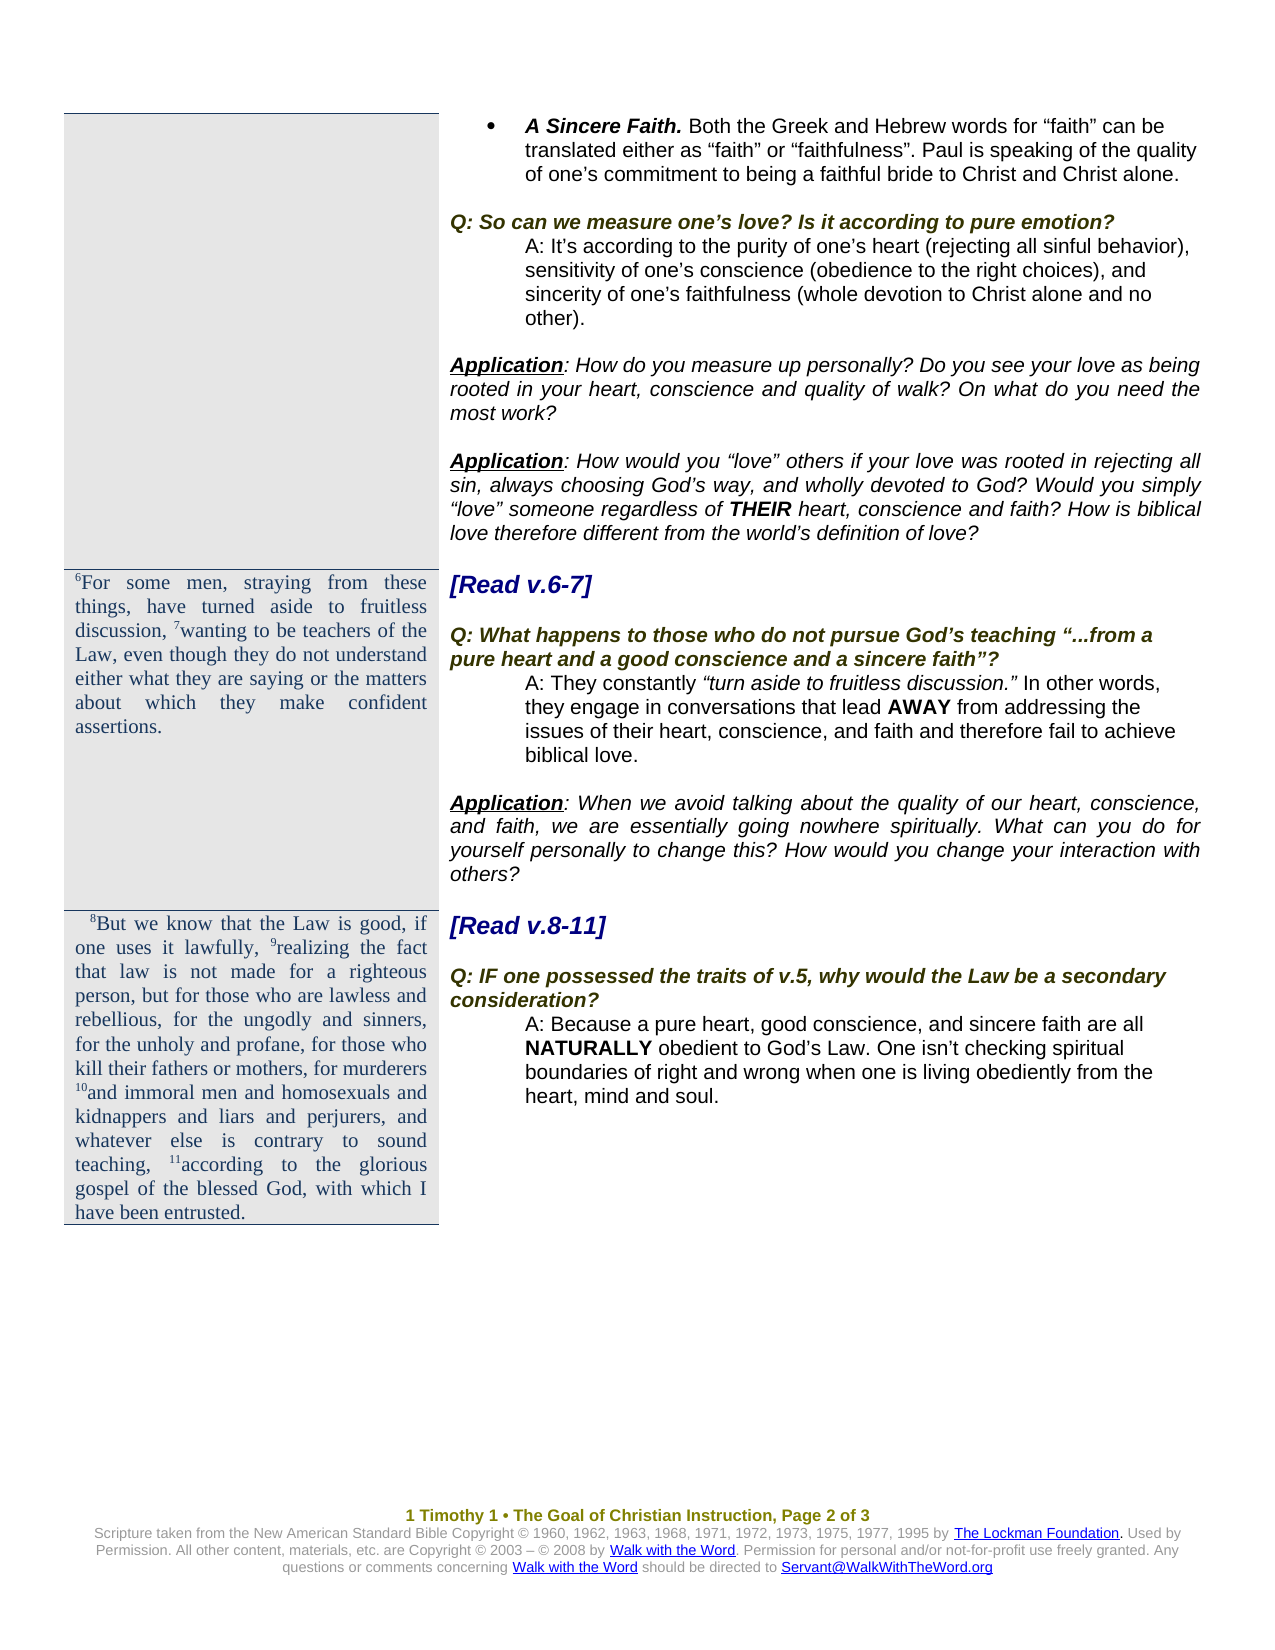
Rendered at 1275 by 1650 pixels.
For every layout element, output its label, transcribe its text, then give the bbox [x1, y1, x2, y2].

table_cell [Read v.8-11] Q: IF one possessed the traits of v.5, why would the Law be a secondary consideration? A: Because a pure heart, good conscience, and sincere faith are all NATURALLY obedient to God’s Law. One isn’t checking spiritual boundaries of right and wrong when one is living obediently from the heart, mind and soul. [439, 910, 1213, 1224]
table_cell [439, 113, 1213, 569]
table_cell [64, 114, 439, 569]
table_cell 6For some men, straying from these things, have turned aside to fruitless discussion, 7wanting to be teachers of the Law, even though they do not understand either what they are saying or the matters about which they make confident assertions. [64, 570, 439, 910]
table_cell 8But we know that the Law is good, if one uses it lawfully, 9realizing the fact that law is not made for a righteous person, but for those who are lawless and rebellious, for the ungodly and sinners, for the unholy and profane, for those who kill their fathers or mothers, for murderers 10and immoral men and homosexuals and kidnappers and liars and perjurers, and whatever else is contrary to sound teaching, 11according to the glorious gospel of the blessed God, with which I have been entrusted. [64, 911, 439, 1224]
table_cell [Read v.6-7] Q: What happens to those who do not pursue God’s teaching “...from a pure heart and a good conscience and a sincere faith”? A: They constantly “turn aside to fruitless discussion.” In other words, they engage in conversations that lead AWAY from addressing the issues of their heart, conscience, and faith and therefore fail to achieve biblical love. Application: When we avoid talking about the quality of our heart, conscience, and faith, we are essentially going nowhere spiritually. What can you do for yourself personally to change this? How would you change your interaction with others? [439, 569, 1213, 910]
